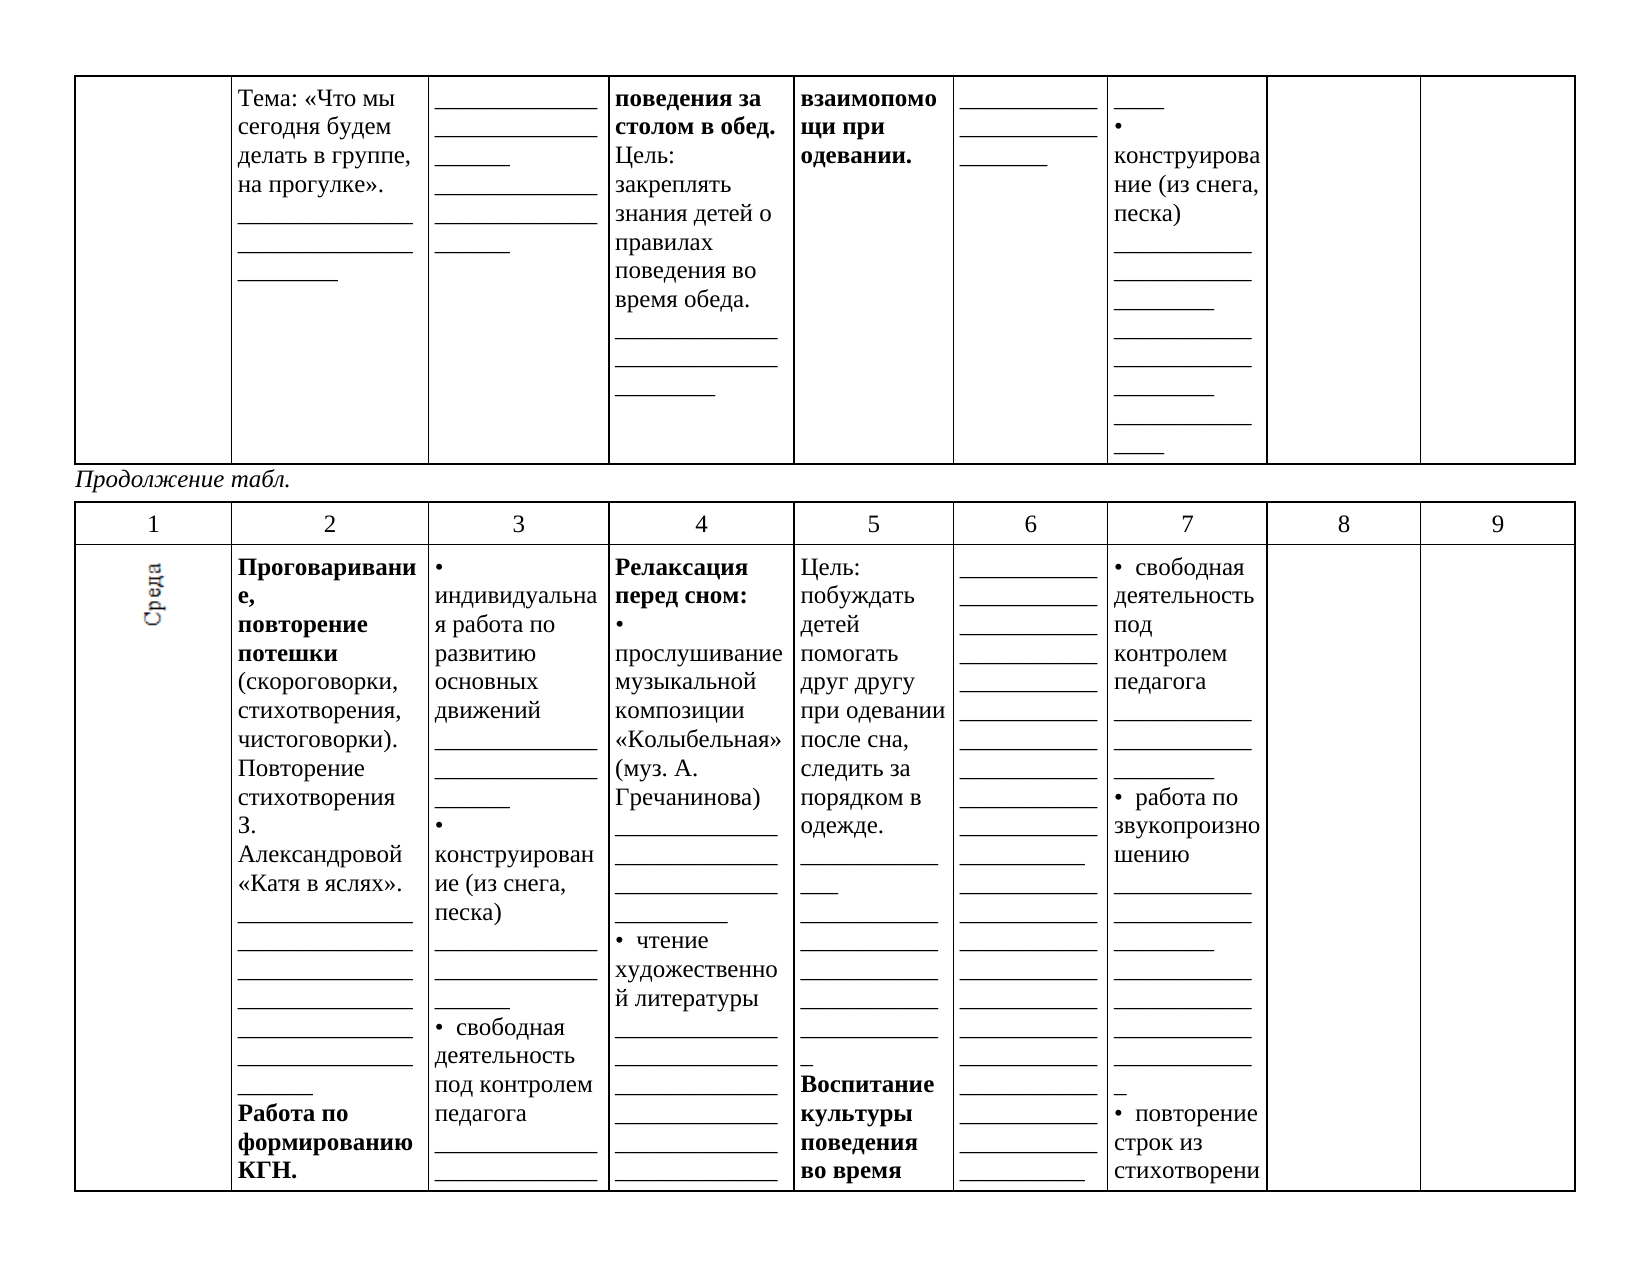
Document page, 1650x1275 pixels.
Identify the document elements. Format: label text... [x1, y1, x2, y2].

text Продолжение табл. [75, 465, 1575, 493]
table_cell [232, 545, 428, 1190]
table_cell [429, 77, 608, 463]
table_header 2 [232, 503, 428, 544]
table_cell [232, 77, 428, 463]
table_cell [1421, 77, 1574, 463]
table_header 3 [429, 503, 608, 544]
table_header 5 [795, 503, 953, 544]
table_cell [1108, 545, 1266, 1190]
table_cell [795, 77, 953, 463]
table_header 7 [1108, 503, 1266, 544]
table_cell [610, 77, 793, 463]
table_header 4 [610, 503, 793, 544]
table_header 1 [76, 503, 231, 544]
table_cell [1108, 77, 1266, 463]
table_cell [795, 545, 953, 1190]
table_header 8 [1268, 503, 1420, 544]
table_cell [76, 545, 231, 1190]
table_header 6 [954, 503, 1107, 544]
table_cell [610, 545, 793, 1190]
table_header 9 [1421, 503, 1574, 544]
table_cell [429, 545, 608, 1190]
table_cell [76, 77, 231, 463]
picture [138, 551, 168, 638]
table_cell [954, 545, 1107, 1190]
table_cell [1268, 545, 1420, 1190]
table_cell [954, 77, 1107, 463]
table_cell [1421, 545, 1574, 1190]
table_cell [1268, 77, 1420, 463]
